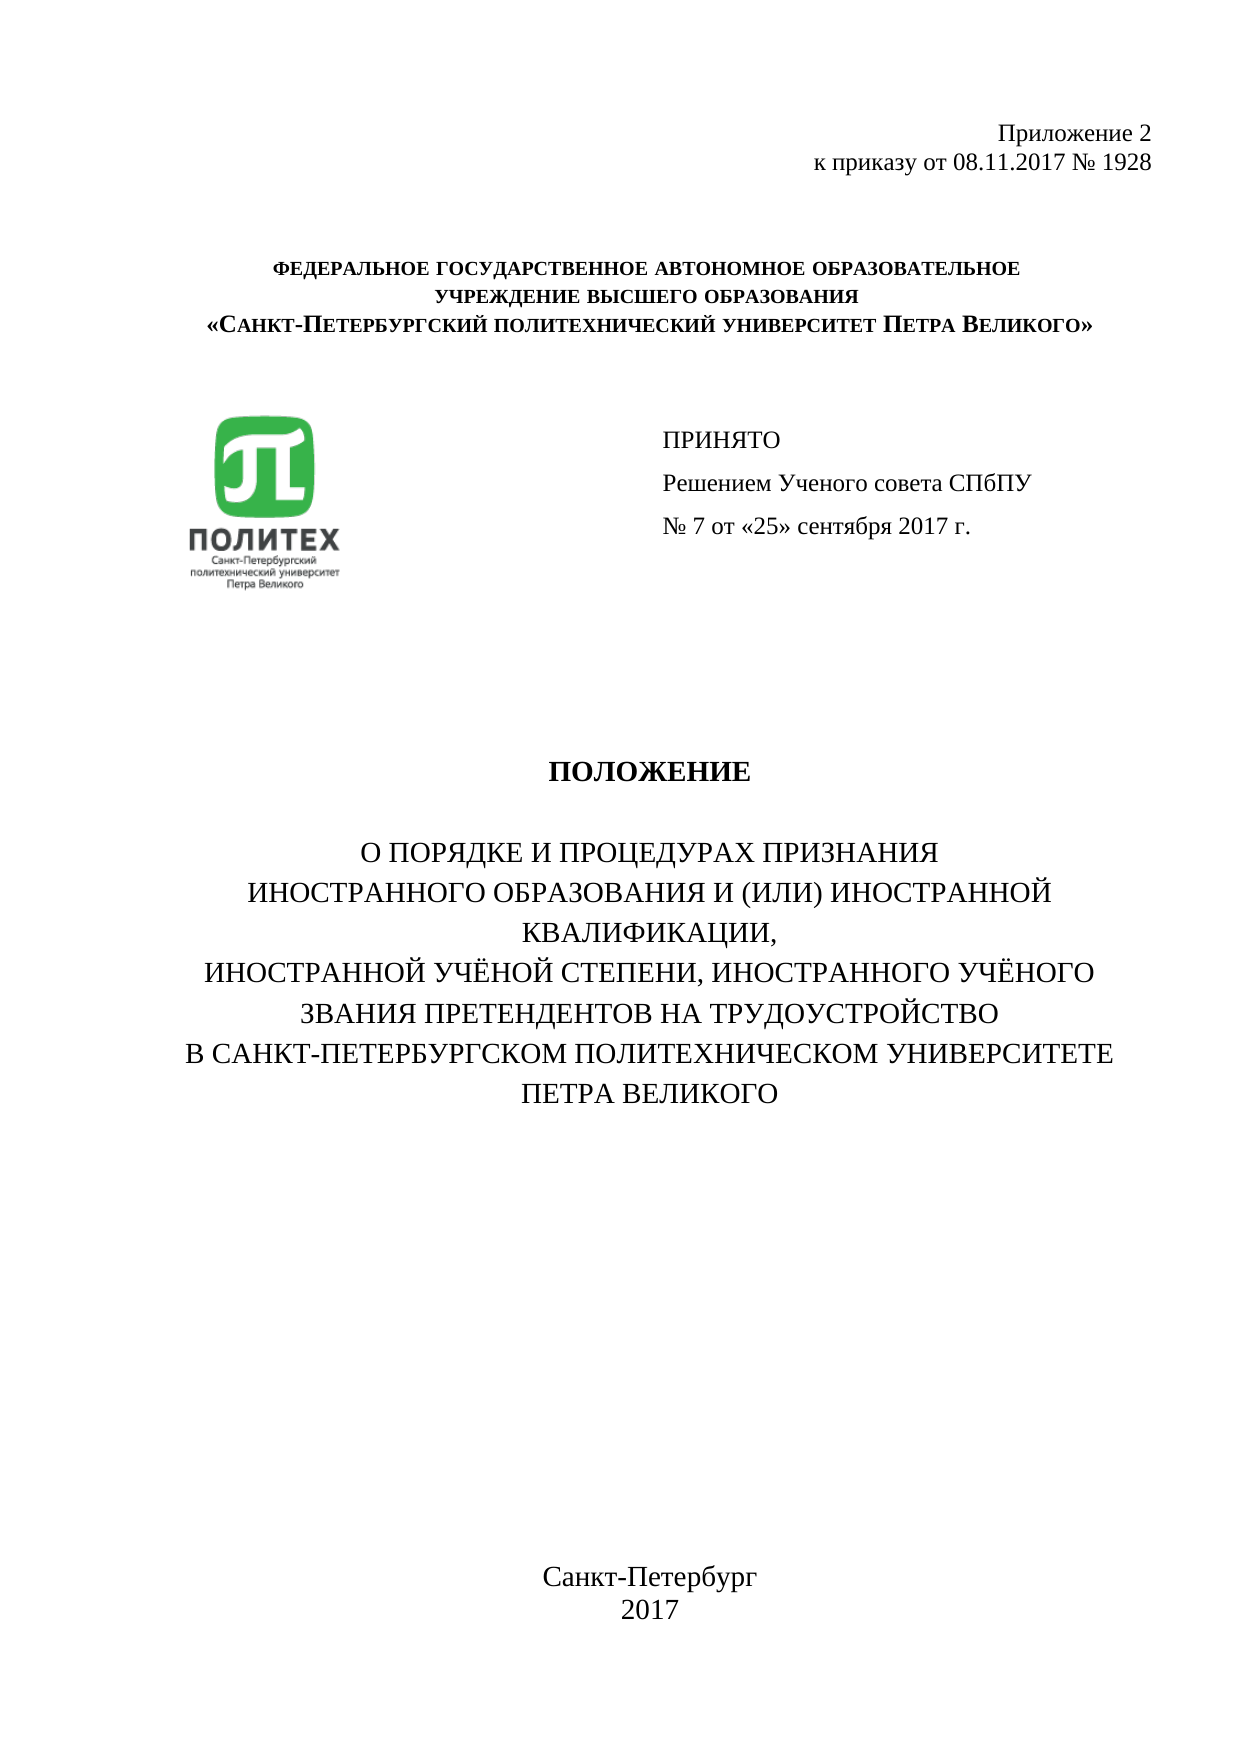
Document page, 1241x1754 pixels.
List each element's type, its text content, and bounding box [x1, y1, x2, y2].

text ИНОСТРАННОГО ОБРАЗОВАНИЯ И (ИЛИ) ИНОСТРАННОЙ КВАЛИФИКАЦИИ, [148, 875, 1152, 949]
picture [158, 387, 378, 607]
text федеральное государственное автономное образовательное учреждение высшего образования «Санкт-Петербургский политехнический университет Петра Великого» [148, 252, 1152, 338]
table_header [148, 382, 651, 614]
text ИНОСТРАННОЙ УЧЁНОЙ СТЕПЕНИ, ИНОСТРАННОГО УЧЁНОГО ЗВАНИЯ ПРЕТЕНДЕНТОВ НА ТРУДОУСТРОЙСТВО [148, 956, 1152, 1029]
text О ПОРЯДКЕ И ПРОЦЕДУРАХ ПРИЗНАНИЯ [148, 795, 1152, 868]
text Санкт-Петербург 2017 [148, 1559, 1152, 1626]
text ПОЛОЖЕНИЕ [148, 754, 1152, 788]
text Приложение 2 [148, 118, 1152, 147]
text В САНКТ-ПЕТЕРБУРГСКОМ ПОЛИТЕХНИЧЕСКОМ УНИВЕРСИТЕТЕ ПЕТРА ВЕЛИКОГО [148, 1036, 1152, 1110]
text к приказу от 08.11.2017 № 1928 [148, 147, 1152, 176]
table_header ПРИНЯТО Решением Ученого совета СПбПУ № 7 от «25» сентября 2017 г. [651, 382, 1152, 614]
